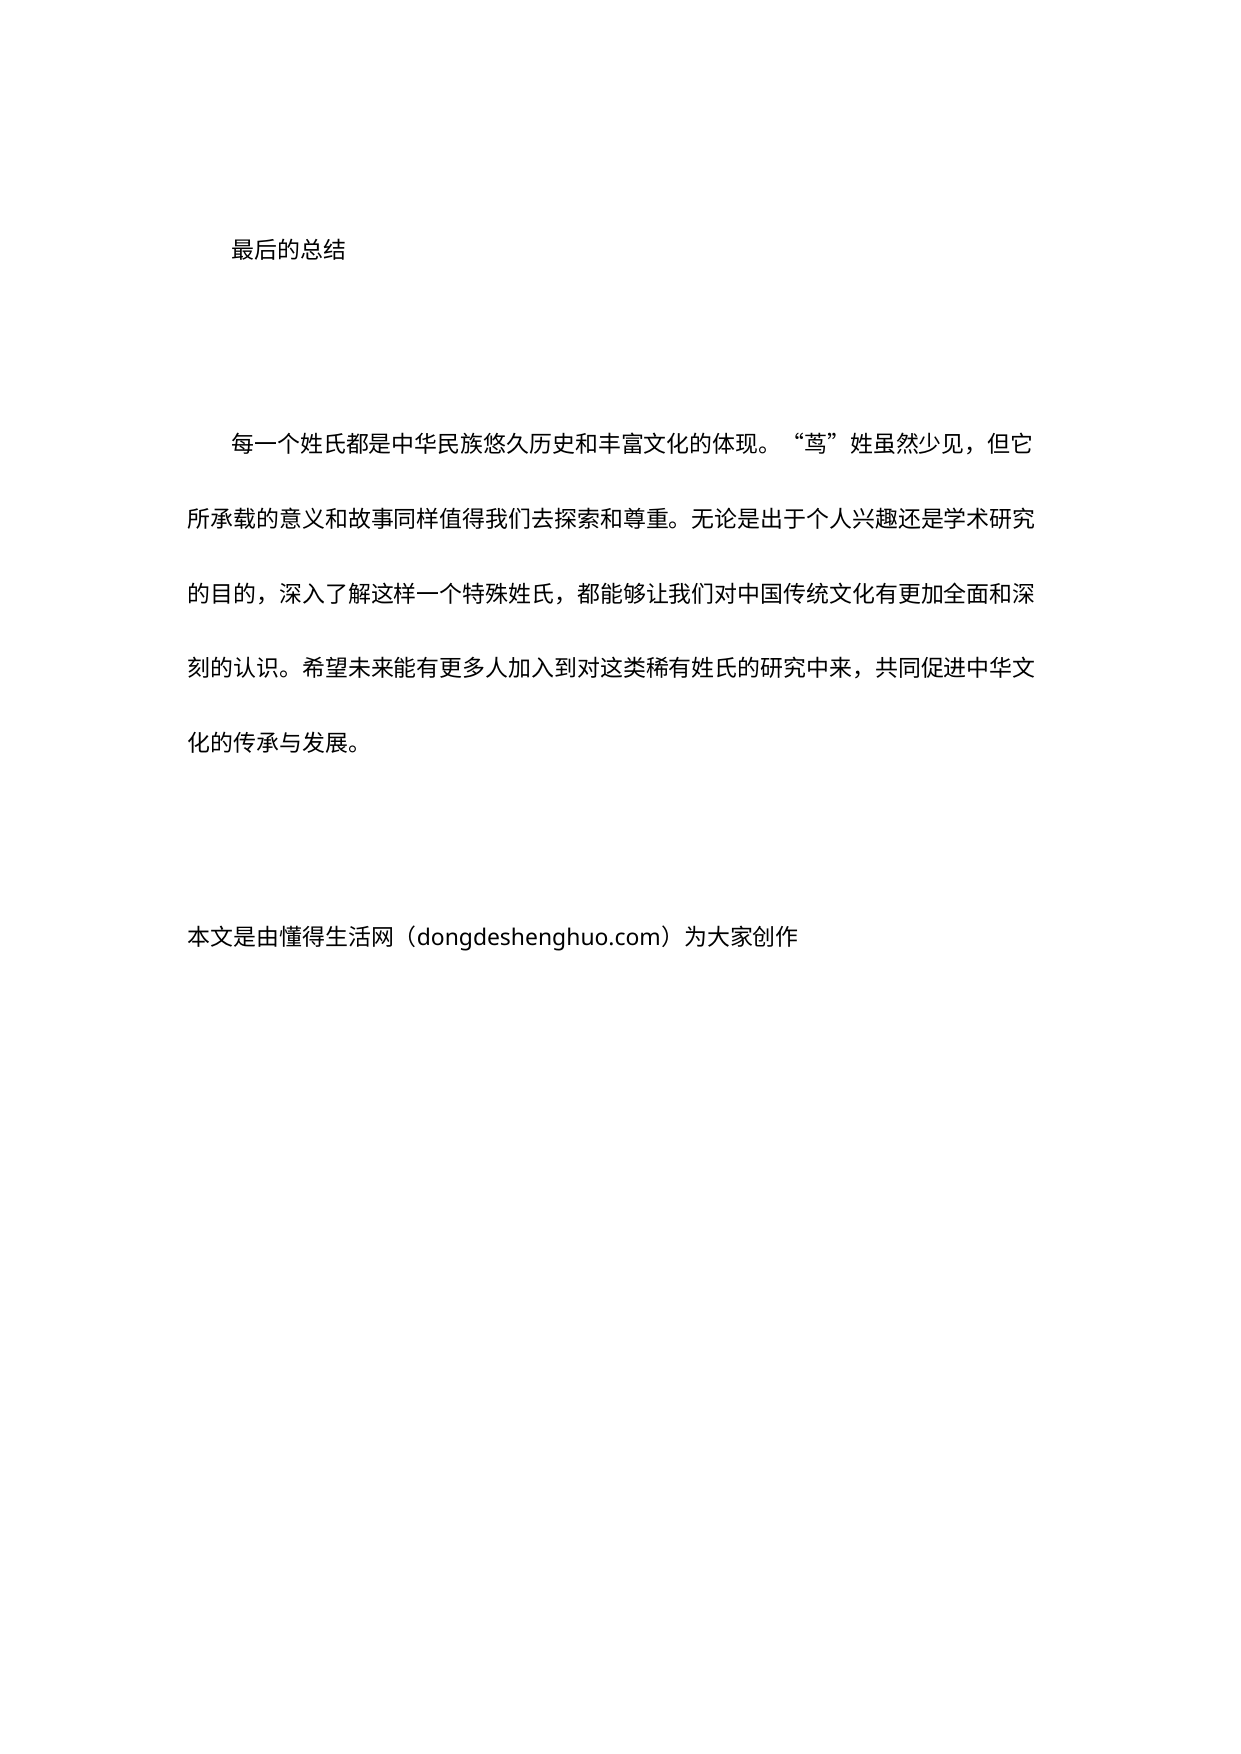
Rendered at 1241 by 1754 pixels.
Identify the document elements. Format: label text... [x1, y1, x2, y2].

text 最后的总结 [187, 216, 1053, 281]
text 每一个姓氏都是中华民族悠久历史和丰富文化的体现。“茑”姓虽然少见，但它所承载的意义和故事同样值得我们去探索和尊重。无论是出于个人兴趣还是学术研究的目的，深入了解这样一个特殊姓氏，都能够让我们对中国传统文化有更加全面和深刻的认识。希望未来能有更多人加入到对这类稀有姓氏的研究中来，共同促进中华文化的传承与发展。 [187, 410, 1053, 774]
text 本文是由懂得生活网（dongdeshenghuo.com）为大家创作 [187, 903, 1053, 968]
